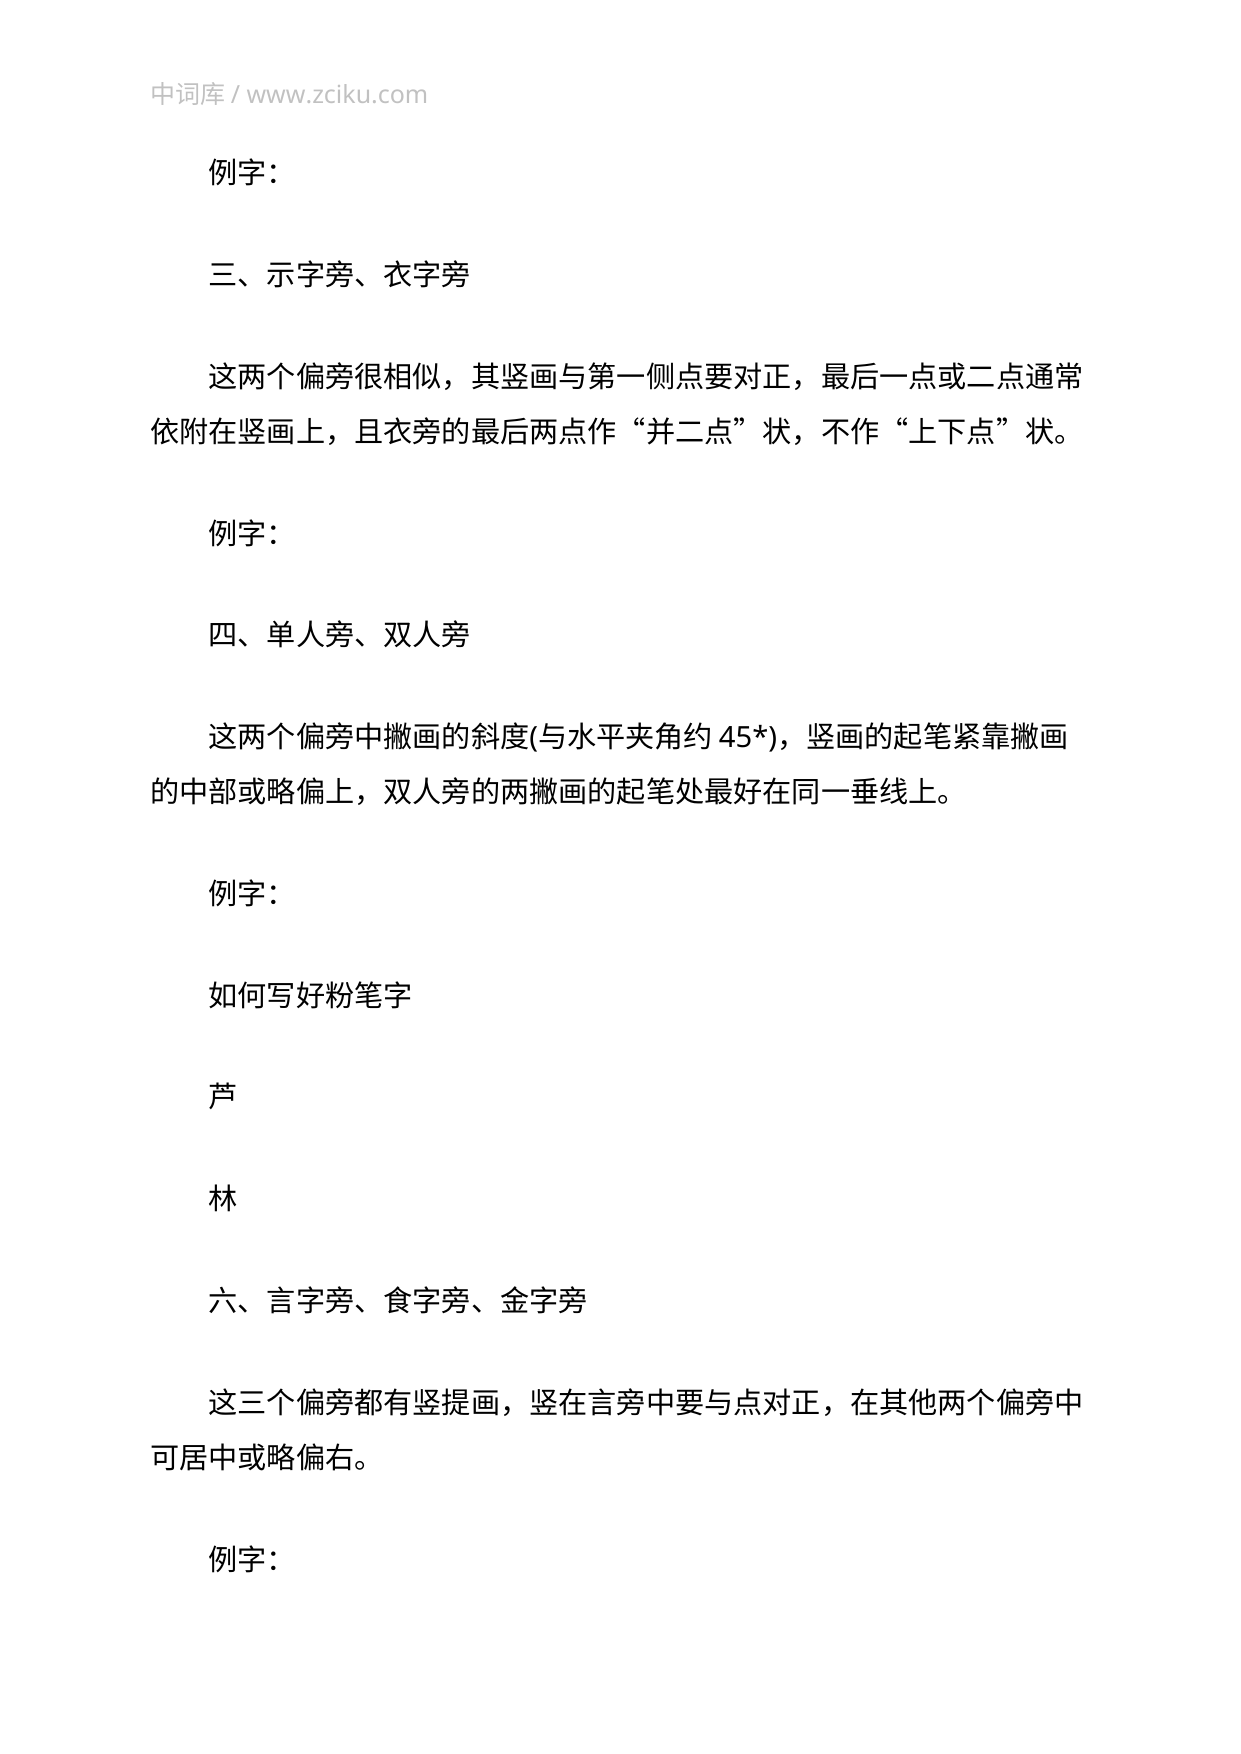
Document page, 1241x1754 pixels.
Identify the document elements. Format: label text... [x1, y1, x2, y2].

text 六、言字旁、食字旁、金字旁 [150, 1278, 1090, 1320]
text 这三个偏旁都有竖提画，竖在言旁中要与点对正，在其他两个偏旁中可居中或略偏右。 [150, 1379, 1090, 1477]
text 这两个偏旁中撇画的斜度(与水平夹角约45*)，竖画的起笔紧靠撇画的中部或略偏上，双人旁的两撇画的起笔处最好在同一垂线上。 [150, 714, 1090, 811]
text 林 [150, 1176, 1090, 1218]
text 四、单人旁、双人旁 [150, 612, 1090, 654]
text 例字： [150, 1536, 1090, 1578]
text 例字： [150, 510, 1090, 552]
text 例字： [150, 150, 1090, 192]
text 芦 [150, 1074, 1090, 1116]
text 如何写好粉笔字 [150, 972, 1090, 1014]
text 例字： [150, 871, 1090, 913]
text 三、示字旁、衣字旁 [150, 252, 1090, 294]
text 这两个偏旁很相似，其竖画与第一侧点要对正，最后一点或二点通常依附在竖画上，且衣旁的最后两点作“并二点”状，不作“上下点”状。 [150, 353, 1090, 451]
